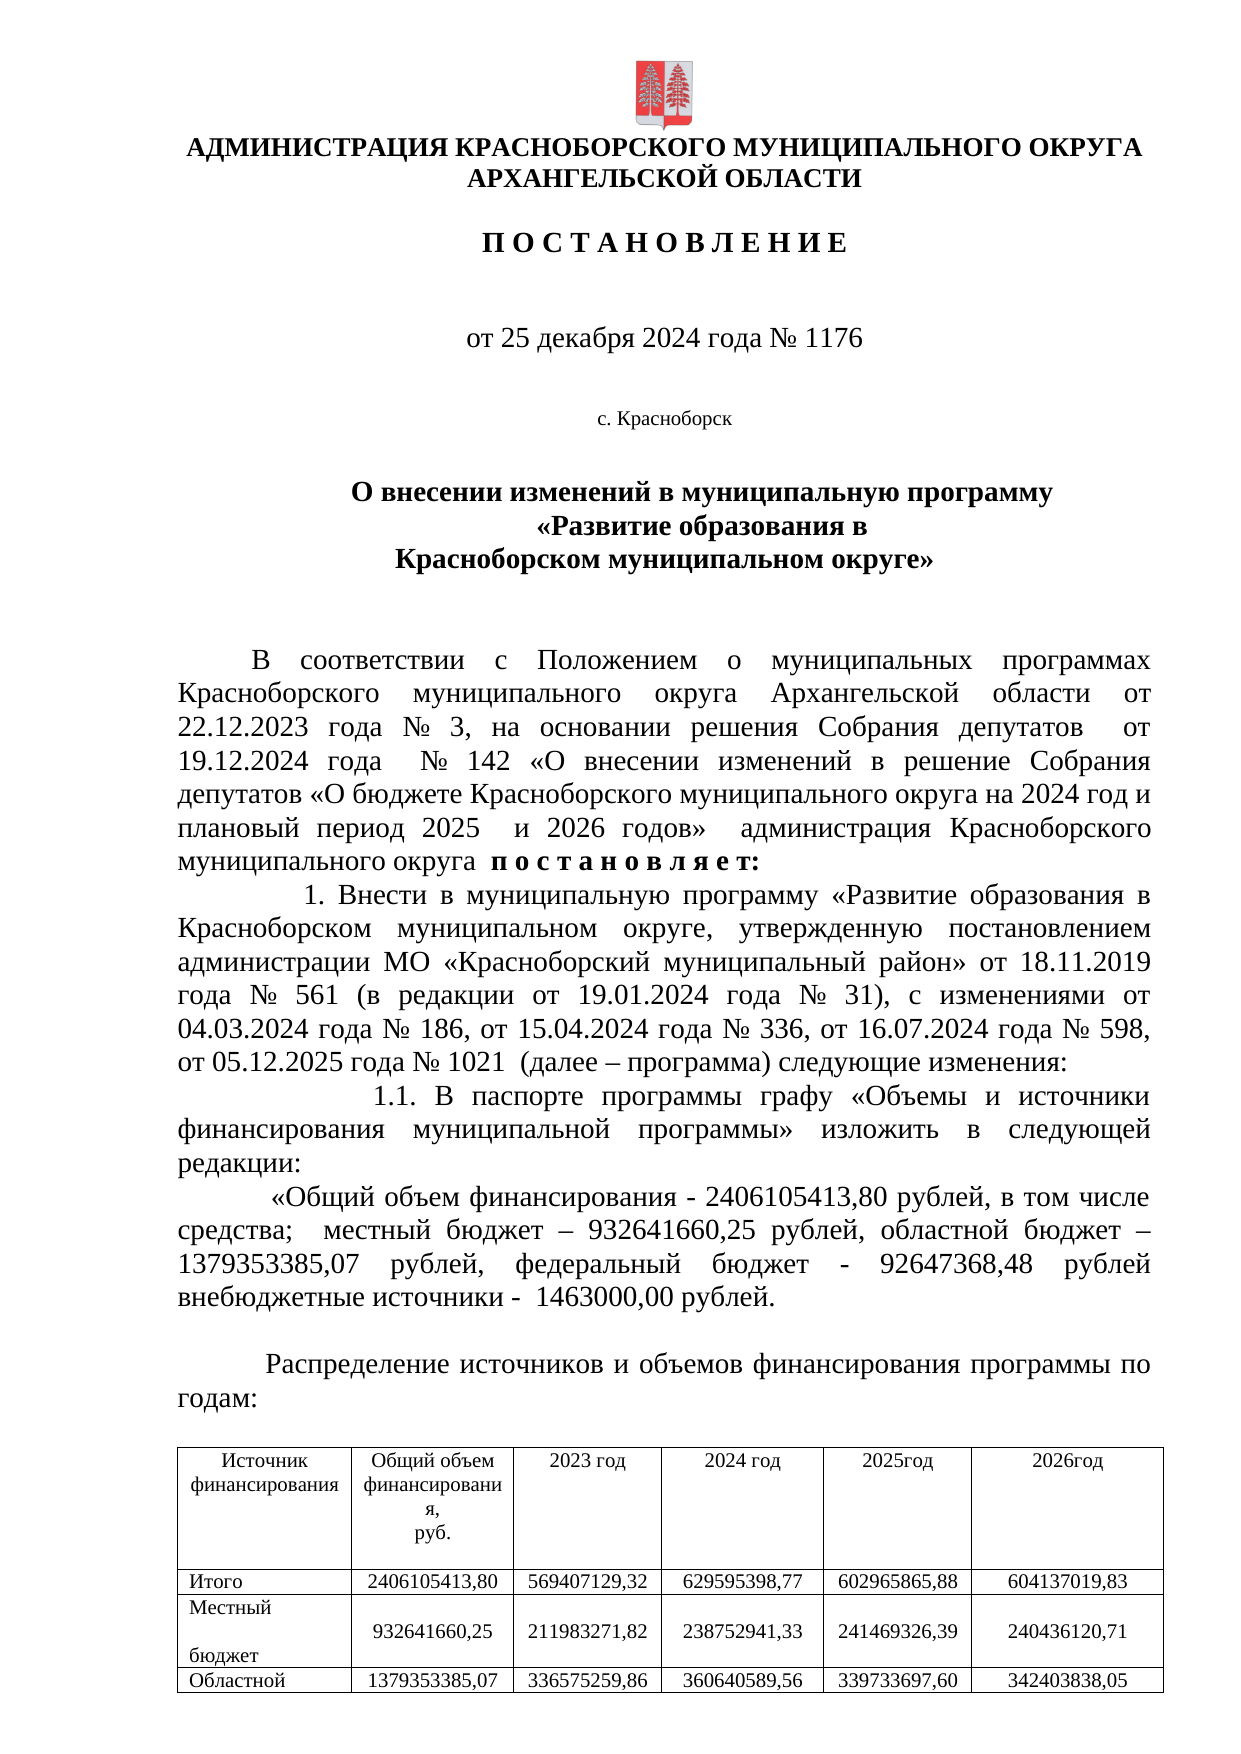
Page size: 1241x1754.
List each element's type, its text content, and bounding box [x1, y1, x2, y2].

table_cell 932641660,25 [352, 1595, 513, 1667]
text АРХАНГЕЛЬСКОЙ ОБЛАСТИ [177, 162, 1152, 193]
text П О С Т А Н О В Л Е Н И Е [177, 225, 1152, 286]
table_header Общий объем финансирования, руб. [352, 1448, 513, 1568]
text О внесении изменений в муниципальную программу [177, 474, 1152, 508]
table_cell 2406105413,80 [352, 1570, 513, 1593]
table_cell 602965865,88 [824, 1570, 971, 1593]
table_cell 629595398,77 [662, 1570, 823, 1593]
table_cell 211983271,82 [514, 1595, 661, 1667]
table_cell Местный бюджет [178, 1595, 351, 1667]
picture [635, 59, 694, 132]
text Красноборском муниципальном округе» [177, 541, 1152, 575]
table_cell 240436120,71 [972, 1595, 1163, 1667]
table_cell 342403838,05 [972, 1668, 1163, 1692]
table_cell 360640589,56 [662, 1668, 823, 1692]
table_cell Итого [178, 1570, 351, 1593]
table_header 2025год [824, 1448, 971, 1568]
table_cell 339733697,60 [824, 1668, 971, 1692]
table_cell 604137019,83 [972, 1570, 1163, 1593]
text 1. Внести в муниципальную программу «Развитие образования в Красноборском муниципальном округе, утвержденную постановлением администрации МО «Красноборский муниципальный район» от 18.11.2019 года № 561 (в редакции от 19.01.2024 года № 31), с изменениями от 04.03.2024 года № 186, от 15.04.2024 года № 336, от 16.07.2024 года № 598, от 05.12.2025 года № 1021 (далее – программа) следующие изменения: [177, 877, 1152, 1078]
text 1.1. В паспорте программы графу «Объемы и источники финансирования муниципальной программы» изложить в следующей редакции: [177, 1078, 1152, 1179]
text «Развитие образования в [177, 508, 1152, 541]
table_header 2026год [972, 1448, 1163, 1568]
text АДМИНИСТРАЦИЯ КРАСНОБОРСКОГО МУНИЦИПАЛЬНОГО ОКРУГА [177, 131, 1152, 162]
table_cell 238752941,33 [662, 1595, 823, 1667]
text от 25 декабря 2024 года № 1176 [177, 320, 1152, 381]
table_header Источник финансирования [178, 1448, 351, 1568]
text В соответствии с Положением о муниципальных программах Красноборского муниципального округа Архангельской области от 22.12.2023 года № 3, на основании решения Собрания депутатов от 19.12.2024 года № 142 «О внесении изменений в решение Собрания депутатов «О бюджете Красноборского муниципального округа на 2024 год и плановый период 2025 и 2026 годов» администрация Красноборского муниципального округа п о с т а н о в л я е т: [177, 642, 1152, 877]
table_cell 241469326,39 [824, 1595, 971, 1667]
table_cell Областной бюджет [178, 1668, 351, 1692]
table_cell 569407129,32 [514, 1570, 661, 1593]
text «Общий объем финансирования - 2406105413,80 рублей, в том числе средства; местный бюджет – 932641660,25 рублей, областной бюджет – 1379353385,07 рублей, федеральный бюджет - 92647368,48 рублей внебюджетные источники - 1463000,00 рублей. [177, 1179, 1152, 1313]
text Распределение источников и объемов финансирования программы по годам: [177, 1346, 1152, 1413]
table_cell 1379353385,07 [352, 1668, 513, 1692]
table_header 2024 год [662, 1448, 823, 1568]
table_cell 336575259,86 [514, 1668, 661, 1692]
table_header 2023 год [514, 1448, 661, 1568]
text с. Красноборск [177, 405, 1152, 429]
